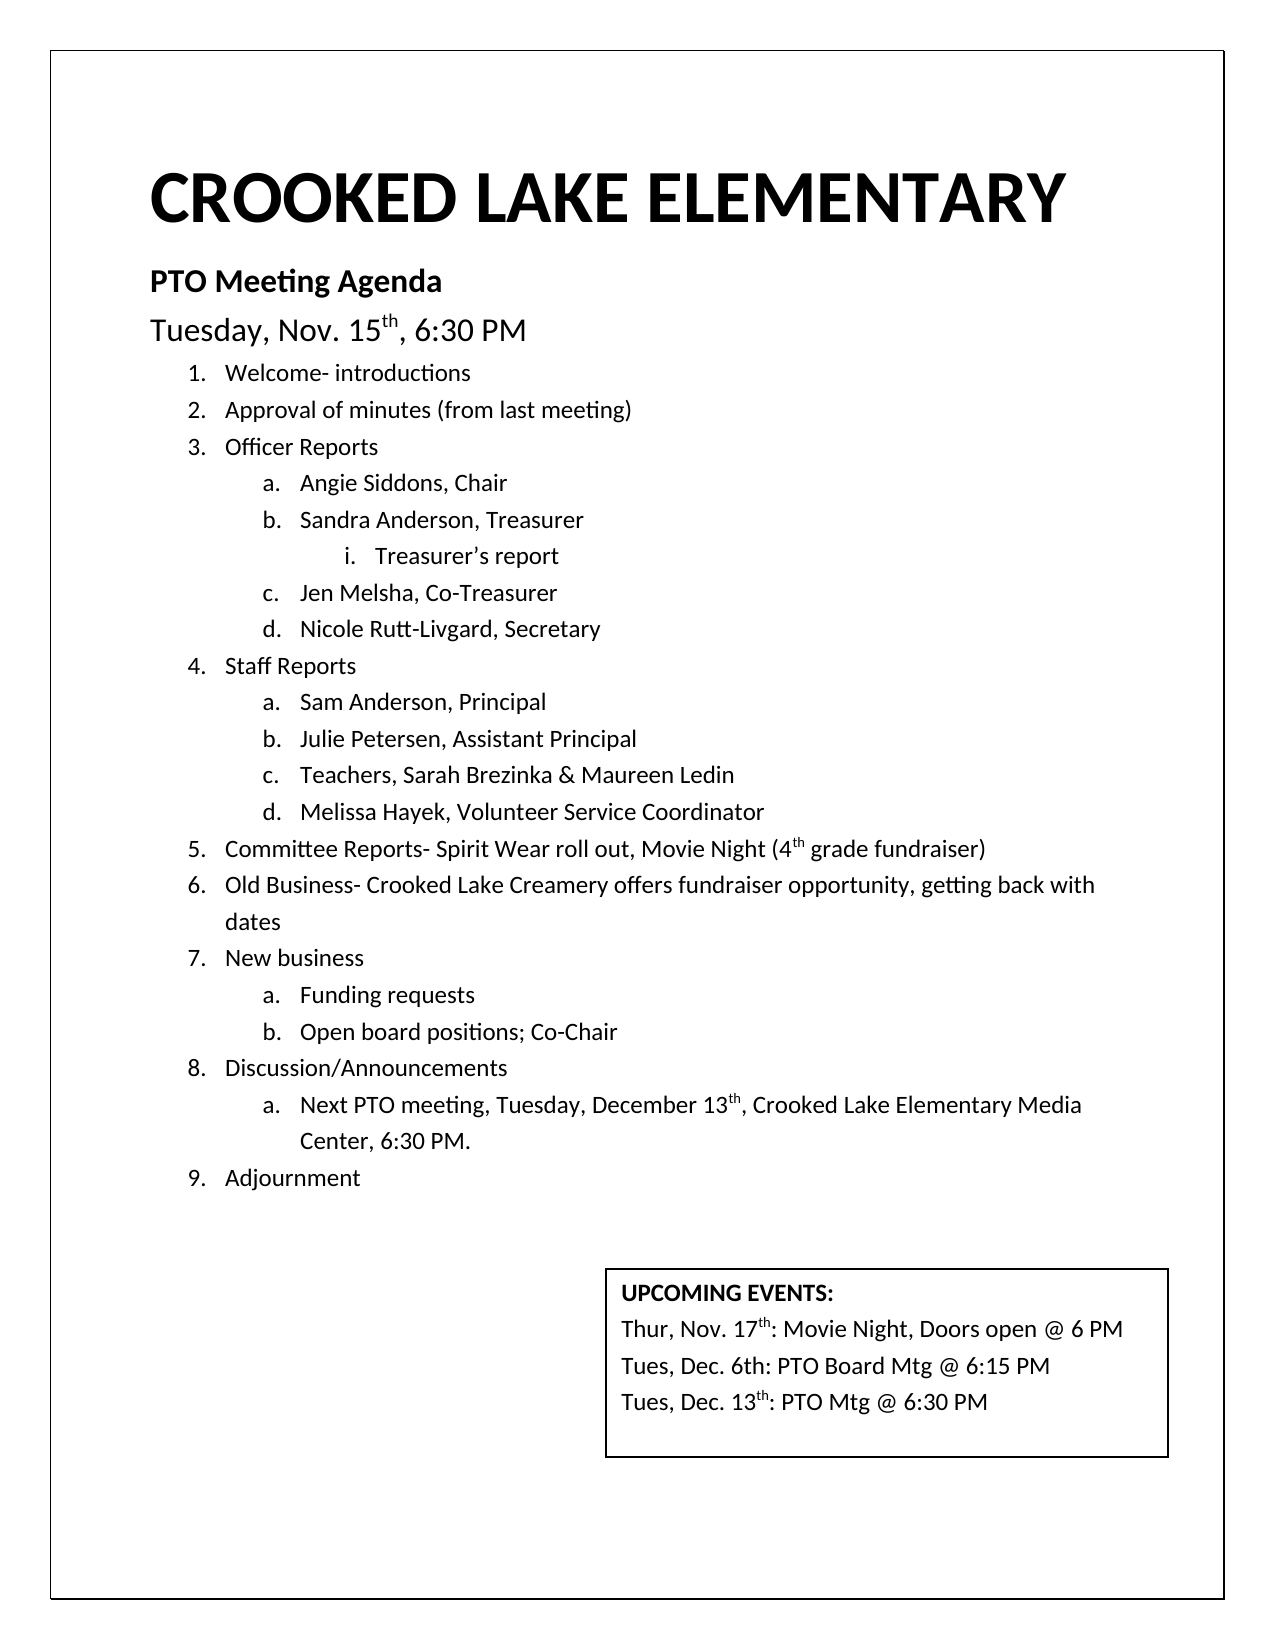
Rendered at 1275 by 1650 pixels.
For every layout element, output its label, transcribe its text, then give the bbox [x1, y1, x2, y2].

list Funding requests [262, 979, 1124, 1009]
list Sam Anderson, Principal [262, 687, 1124, 717]
list Melissa Hayek, Volunteer Service Coordinator [262, 796, 1124, 827]
list Discussion/Announcements [187, 1052, 1124, 1083]
list Staff Reports [187, 650, 1124, 681]
list Approval of minutes (from last meeting) [187, 394, 1124, 424]
list Jen Melsha, Co-Treasurer [262, 577, 1124, 607]
list Treasurer’s report [356, 540, 1124, 571]
list Welcome- introductions [187, 357, 1124, 388]
list Teachers, Sarah Brezinka & Maureen Ledin [262, 760, 1124, 790]
list Julie Petersen, Assistant Principal [262, 723, 1124, 754]
list Sandra Anderson, Treasurer [262, 504, 1124, 534]
text CROOKED LAKE ELEMENTARY [150, 150, 1124, 242]
list Open board positions; Co-Chair [262, 1016, 1124, 1046]
list Adjournment [187, 1162, 1124, 1192]
list Next PTO meeting, Tuesday, December 13th, Crooked Lake Elementary Media Center, 6:30 PM. [262, 1089, 1124, 1156]
list Officer Reports [187, 431, 1124, 461]
text PTO Meeting Agenda [150, 260, 1124, 301]
list Nicole Rutt-Livgard, Secretary [262, 613, 1124, 644]
list Angie Siddons, Chair [262, 467, 1124, 498]
text Tuesday, Nov. 15th, 6:30 PM [150, 309, 1124, 349]
list Committee Reports- Spirit Wear roll out, Movie Night (4th grade fundraiser) [187, 833, 1124, 863]
list Old Business- Crooked Lake Creamery offers fundraiser opportunity, getting back with dates [187, 869, 1124, 936]
list New business [187, 942, 1124, 973]
